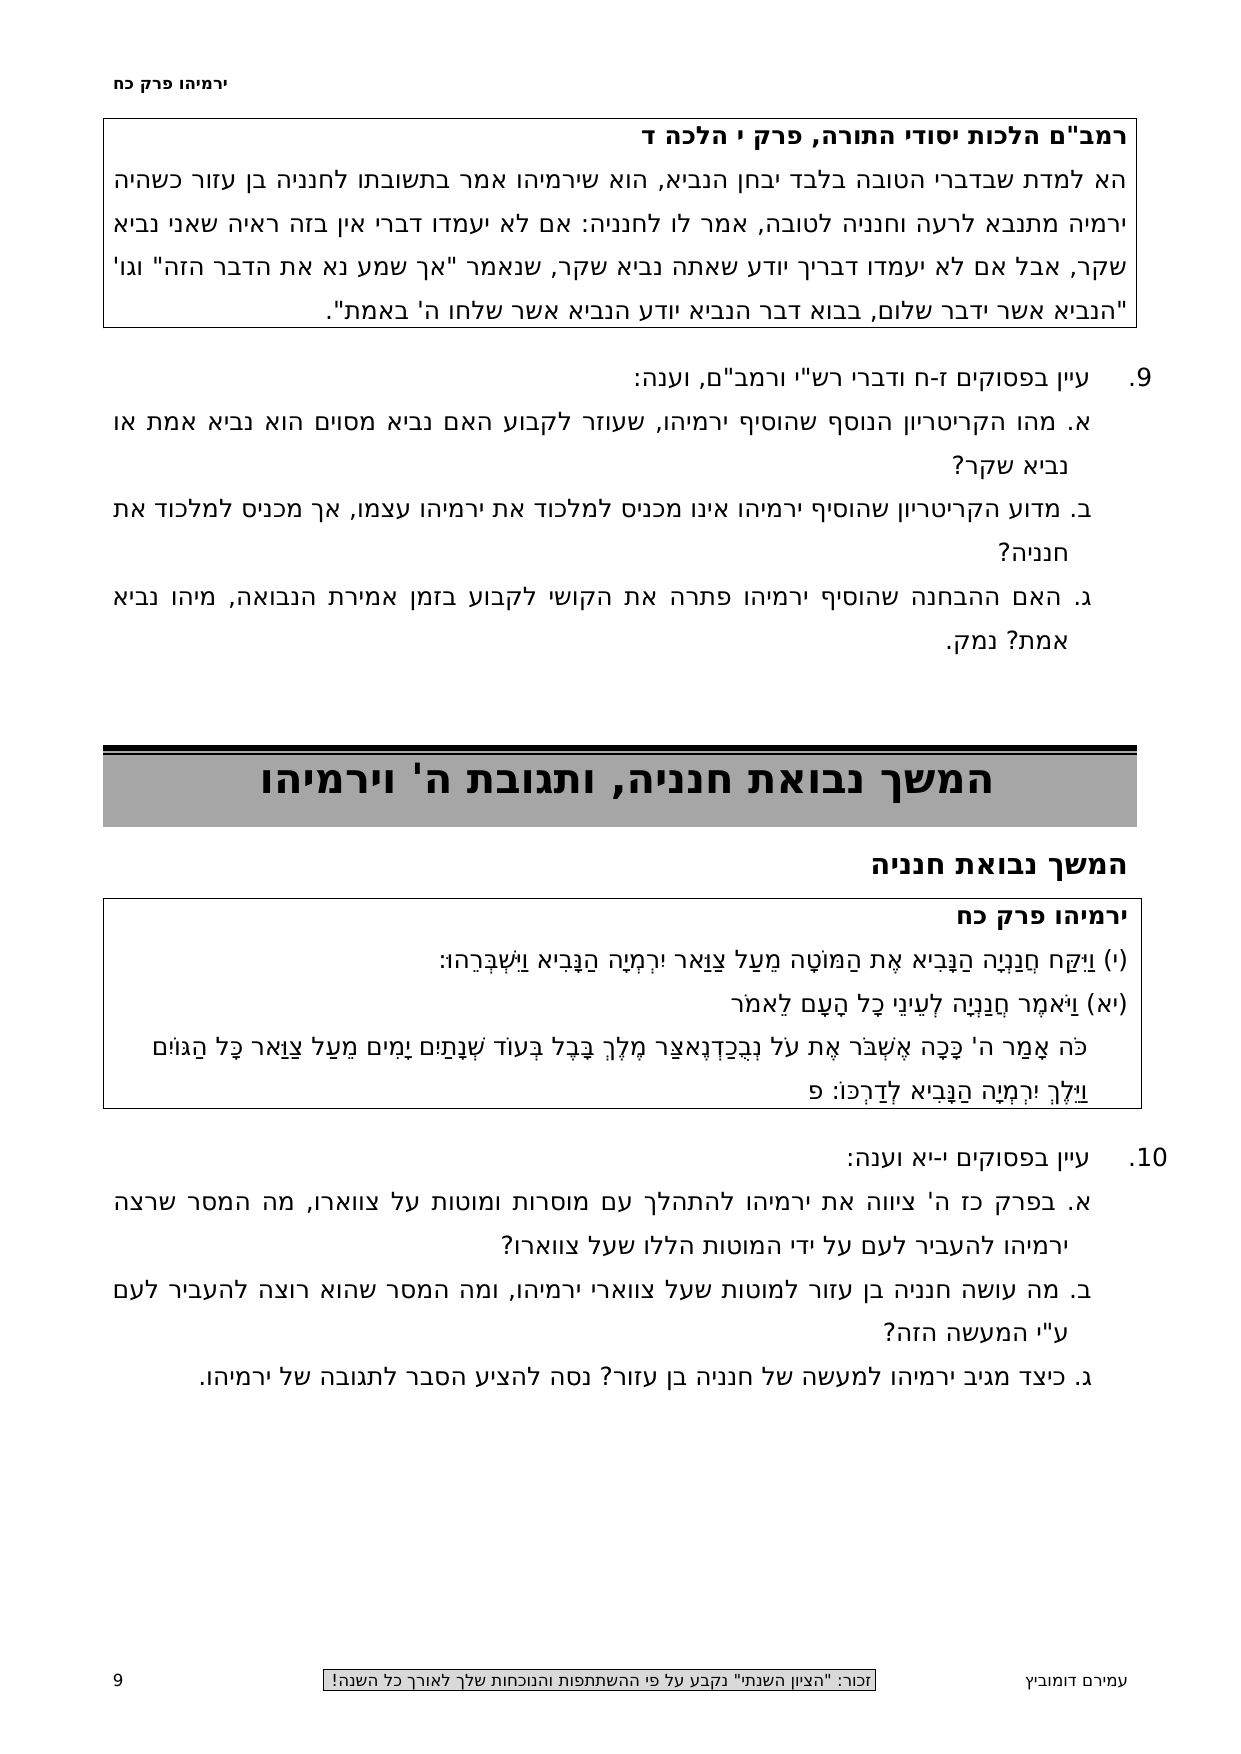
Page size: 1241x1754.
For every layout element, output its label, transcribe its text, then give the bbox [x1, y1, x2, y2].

text עיין בפסוקים י-יא וענה: [112, 1143, 1128, 1173]
table_header המשך נבואת חנניה, ותגובת ה' וירמיהו [103, 755, 1137, 827]
text עיין בפסוקים ז-ח ודברי רש"י ורמב"ם, וענה: [112, 363, 1128, 393]
text ירמיהו פרק כח [104, 899, 1141, 931]
text הא למדת שבדברי הטובה בלבד יבחן הנביא, הוא שירמיהו אמר בתשובתו לחנניה בן עזור כשהיה ירמיה מתנבא לרעה וחנניה לטובה, אמר לו לחנניה: אם לא יעמדו דברי אין בזה ראיה שאני נביא שקר, אבל אם לא יעמדו דבריך יודע שאתה נביא שקר, שנאמר "אך שמע נא את הדבר הזה" וגו' "הנביא אשר ידבר שלום, בבוא דבר הנביא יודע הנביא אשר שלחו ה' באמת". [104, 162, 1136, 327]
text א. מהו הקריטריון הנוסף שהוסיף ירמיהו, שעוזר לקבוע האם נביא מסוים הוא נביא אמת או נביא שקר? [112, 407, 1093, 480]
text המשך נבואת חנניה [112, 847, 1128, 881]
text ג. כיצד מגיב ירמיהו למעשה של חנניה בן עזור? נסה להציע הסבר לתגובה של ירמיהו. [112, 1362, 1093, 1391]
text וַיֵּלֶךְ יִרְמְיָה הַנָּבִיא לְדַרְכּוֹ: פ [104, 1073, 1141, 1108]
text א. בפרק כז ה' ציווה את ירמיהו להתהלך עם מוסרות ומוטות על צווארו, מה המסר שרצה ירמיהו להעביר לעם על ידי המוטות הללו שעל צווארו? [112, 1187, 1093, 1260]
text כֹּה אָמַר ה' כָּכָה אֶשְׁבֹּר אֶת עֹל נְבֻכַדְנֶאצַּר מֶלֶךְ בָּבֶל בְּעוֹד שְׁנָתַיִם יָמִים מֵעַל צַוַּאר כָּל הַגּוֹיִם [104, 1029, 1141, 1062]
text ב. מדוע הקריטריון שהוסיף ירמיהו אינו מכניס למלכוד את ירמיהו עצמו, אך מכניס למלכוד את חנניה? [112, 495, 1093, 568]
text ג. האם ההבחנה שהוסיף ירמיהו פתרה את הקושי לקבוע בזמן אמירת הנבואה, מיהו נביא אמת? נמק. [112, 582, 1093, 655]
text (י) וַיִּקַּח חֲנַנְיָה הַנָּבִיא אֶת הַמּוֹטָה מֵעַל צַוַּאר יִרְמְיָה הַנָּבִיא וַיִּשְׁבְּרֵהוּ: [104, 942, 1141, 974]
text ב. מה עושה חנניה בן עזור למוטות שעל צווארי ירמיהו, ומה המסר שהוא רוצה להעביר לעם ע"י המעשה הזה? [112, 1275, 1093, 1348]
text רמב"ם הלכות יסודי התורה, פרק י הלכה ד [104, 119, 1136, 150]
text (יא) וַיֹּאמֶר חֲנַנְיָה לְעֵינֵי כָל הָעָם לֵאמֹר [104, 986, 1141, 1018]
